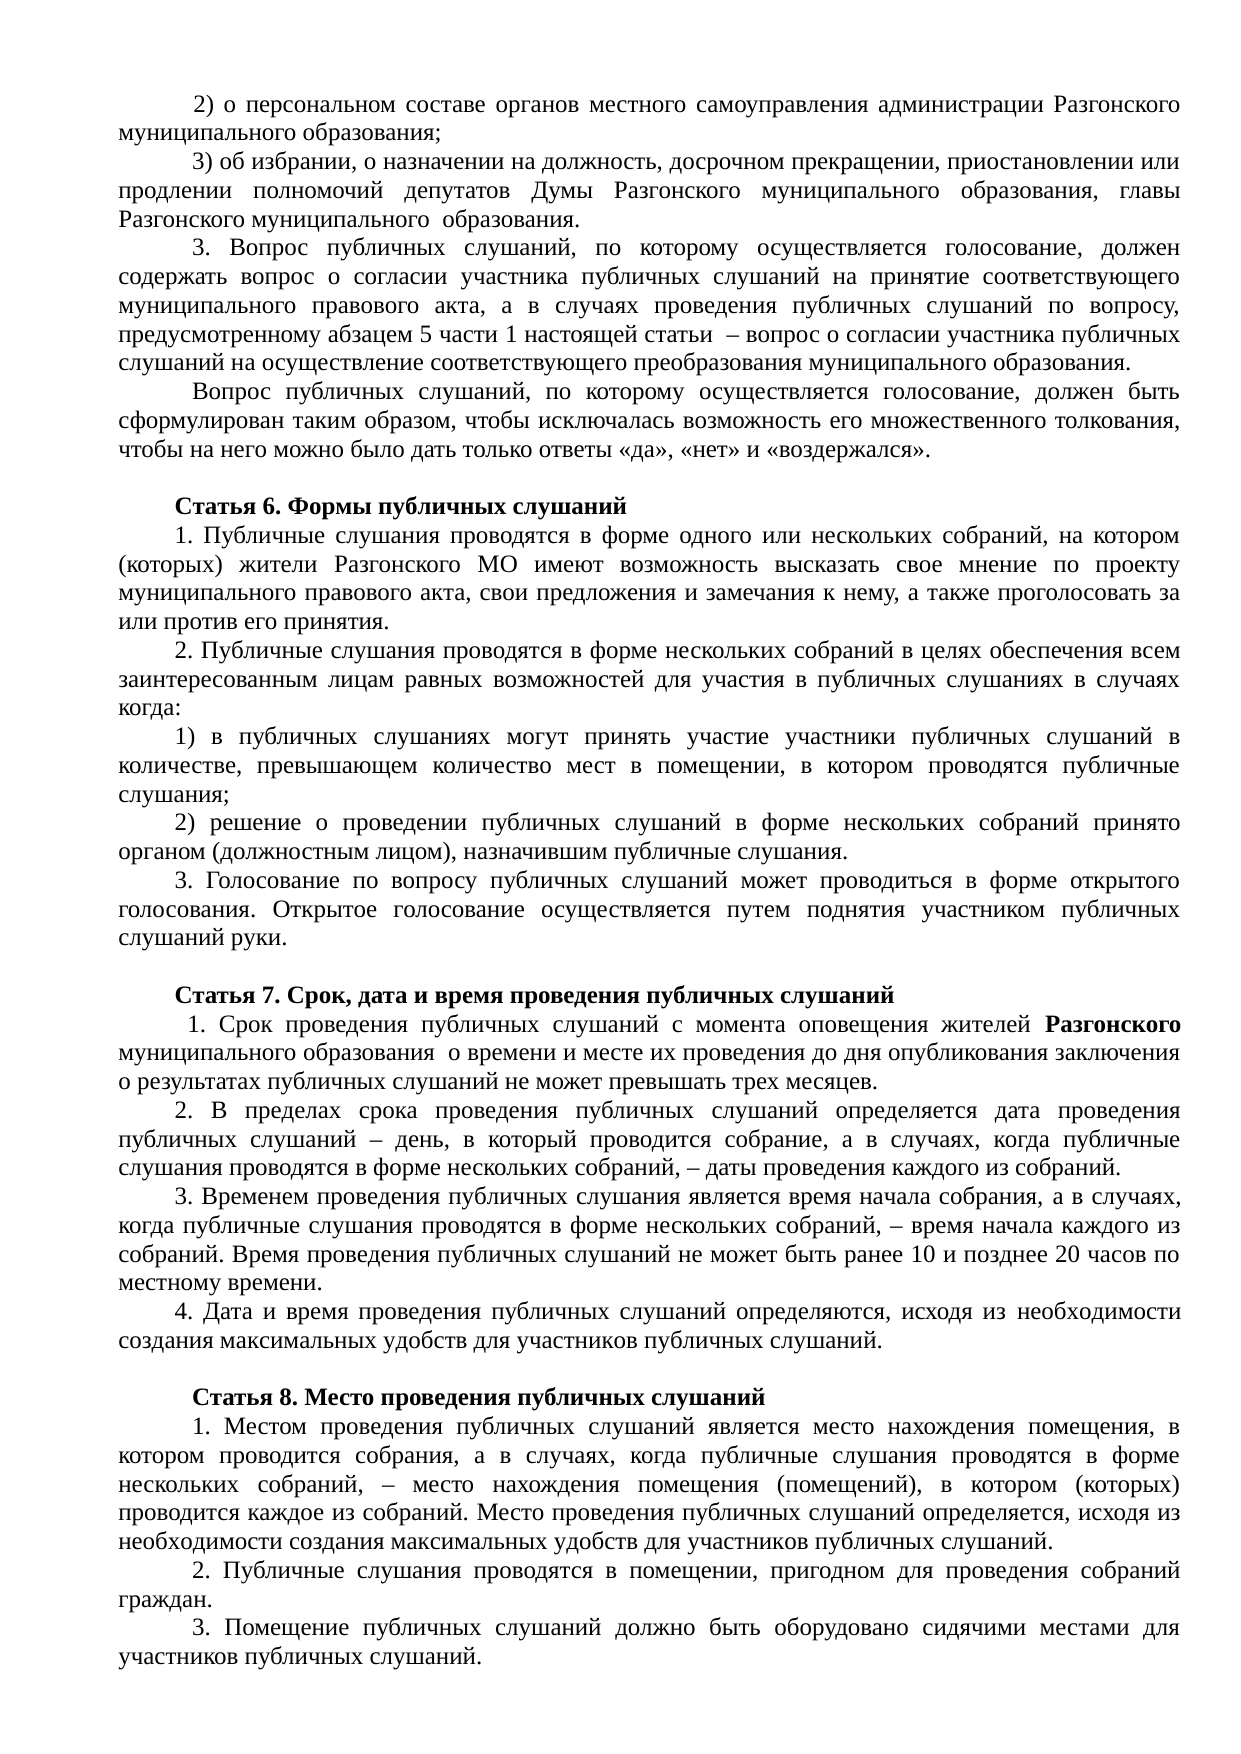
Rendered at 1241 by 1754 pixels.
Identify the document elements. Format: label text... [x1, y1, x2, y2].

text 2. Публичные слушания проводятся в форме нескольких собраний в целях обеспечения всем заинтересованным лицам равных возможностей для участия в публичных слушаниях в случаях когда: [118, 635, 1181, 721]
text 2) о персональном составе органов местного самоуправления администрации Разгонского муниципального образования; [118, 89, 1181, 146]
text Вопрос публичных слушаний, по которому осуществляется голосование, должен быть сформулирован таким образом, чтобы исключалась возможность его множественного толкования, чтобы на него можно было дать только ответы «да», «нет» и «воздержался». [118, 376, 1181, 462]
text Статья 6. Формы публичных слушаний [118, 491, 1181, 520]
text 2) решение о проведении публичных слушаний в форме нескольких собраний принято органом (должностным лицом), назначившим публичные слушания. [118, 807, 1181, 865]
subtitle Статья 7. Срок, дата и время проведения публичных слушаний [118, 980, 1181, 1009]
text 3. Вопрос публичных слушаний, по которому осуществляется голосование, должен содержать вопрос о согласии участника публичных слушаний на принятие соответствующего муниципального правового акта, а в случаях проведения публичных слушаний по вопросу, предусмотренному абзацем 5 части 1 настоящей статьи – вопрос о согласии участника публичных слушаний на осуществление соответствующего преобразования муниципального образования. [118, 232, 1181, 376]
text 2. Публичные слушания проводятся в помещении, пригодном для проведения собраний граждан. [118, 1555, 1181, 1612]
text 2. В пределах срока проведения публичных слушаний определяется дата проведения публичных слушаний – день, в который проводится собрание, а в случаях, когда публичные слушания проводятся в форме нескольких собраний, – даты проведения каждого из собраний. [118, 1095, 1181, 1181]
text 1) в публичных слушаниях могут принять участие участники публичных слушаний в количестве, превышающем количество мест в помещении, в котором проводятся публичные слушания; [118, 721, 1181, 807]
subtitle Статья 8. Место проведения публичных слушаний [118, 1382, 1181, 1411]
text 3) об избрании, о назначении на должность, досрочном прекращении, приостановлении или продлении полномочий депутатов Думы Разгонского муниципального образования, главы Разгонского муниципального образования. [118, 146, 1181, 232]
text 3. Голосование по вопросу публичных слушаний может проводиться в форме открытого голосования. Открытое голосование осуществляется путем поднятия участником публичных слушаний руки. [118, 865, 1181, 951]
text 1. Местом проведения публичных слушаний является место нахождения помещения, в котором проводится собрания, а в случаях, когда публичные слушания проводятся в форме нескольких собраний, – место нахождения помещения (помещений), в котором (которых) проводится каждое из собраний. Место проведения публичных слушаний определяется, исходя из необходимости создания максимальных удобств для участников публичных слушаний. [118, 1411, 1181, 1555]
text 4. Дата и время проведения публичных слушаний определяются, исходя из необходимости создания максимальных удобств для участников публичных слушаний. [118, 1296, 1181, 1354]
text 1. Публичные слушания проводятся в форме одного или нескольких собраний, на котором (которых) жители Разгонского МО имеют возможность высказать свое мнение по проекту муниципального правового акта, свои предложения и замечания к нему, а также проголосовать за или против его принятия. [118, 520, 1181, 635]
subtitle 1. Срок проведения публичных слушаний с момента оповещения жителей Разгонского муниципального образования о времени и месте их проведения до дня опубликования заключения о результатах публичных слушаний не может превышать трех месяцев. [118, 1009, 1181, 1095]
text 3. Временем проведения публичных слушания является время начала собрания, а в случаях, когда публичные слушания проводятся в форме нескольких собраний, – время начала каждого из собраний. Время проведения публичных слушаний не может быть ранее 10 и позднее 20 часов по местному времени. [118, 1181, 1181, 1296]
text 3. Помещение публичных слушаний должно быть оборудовано сидячими местами для участников публичных слушаний. [118, 1612, 1181, 1670]
